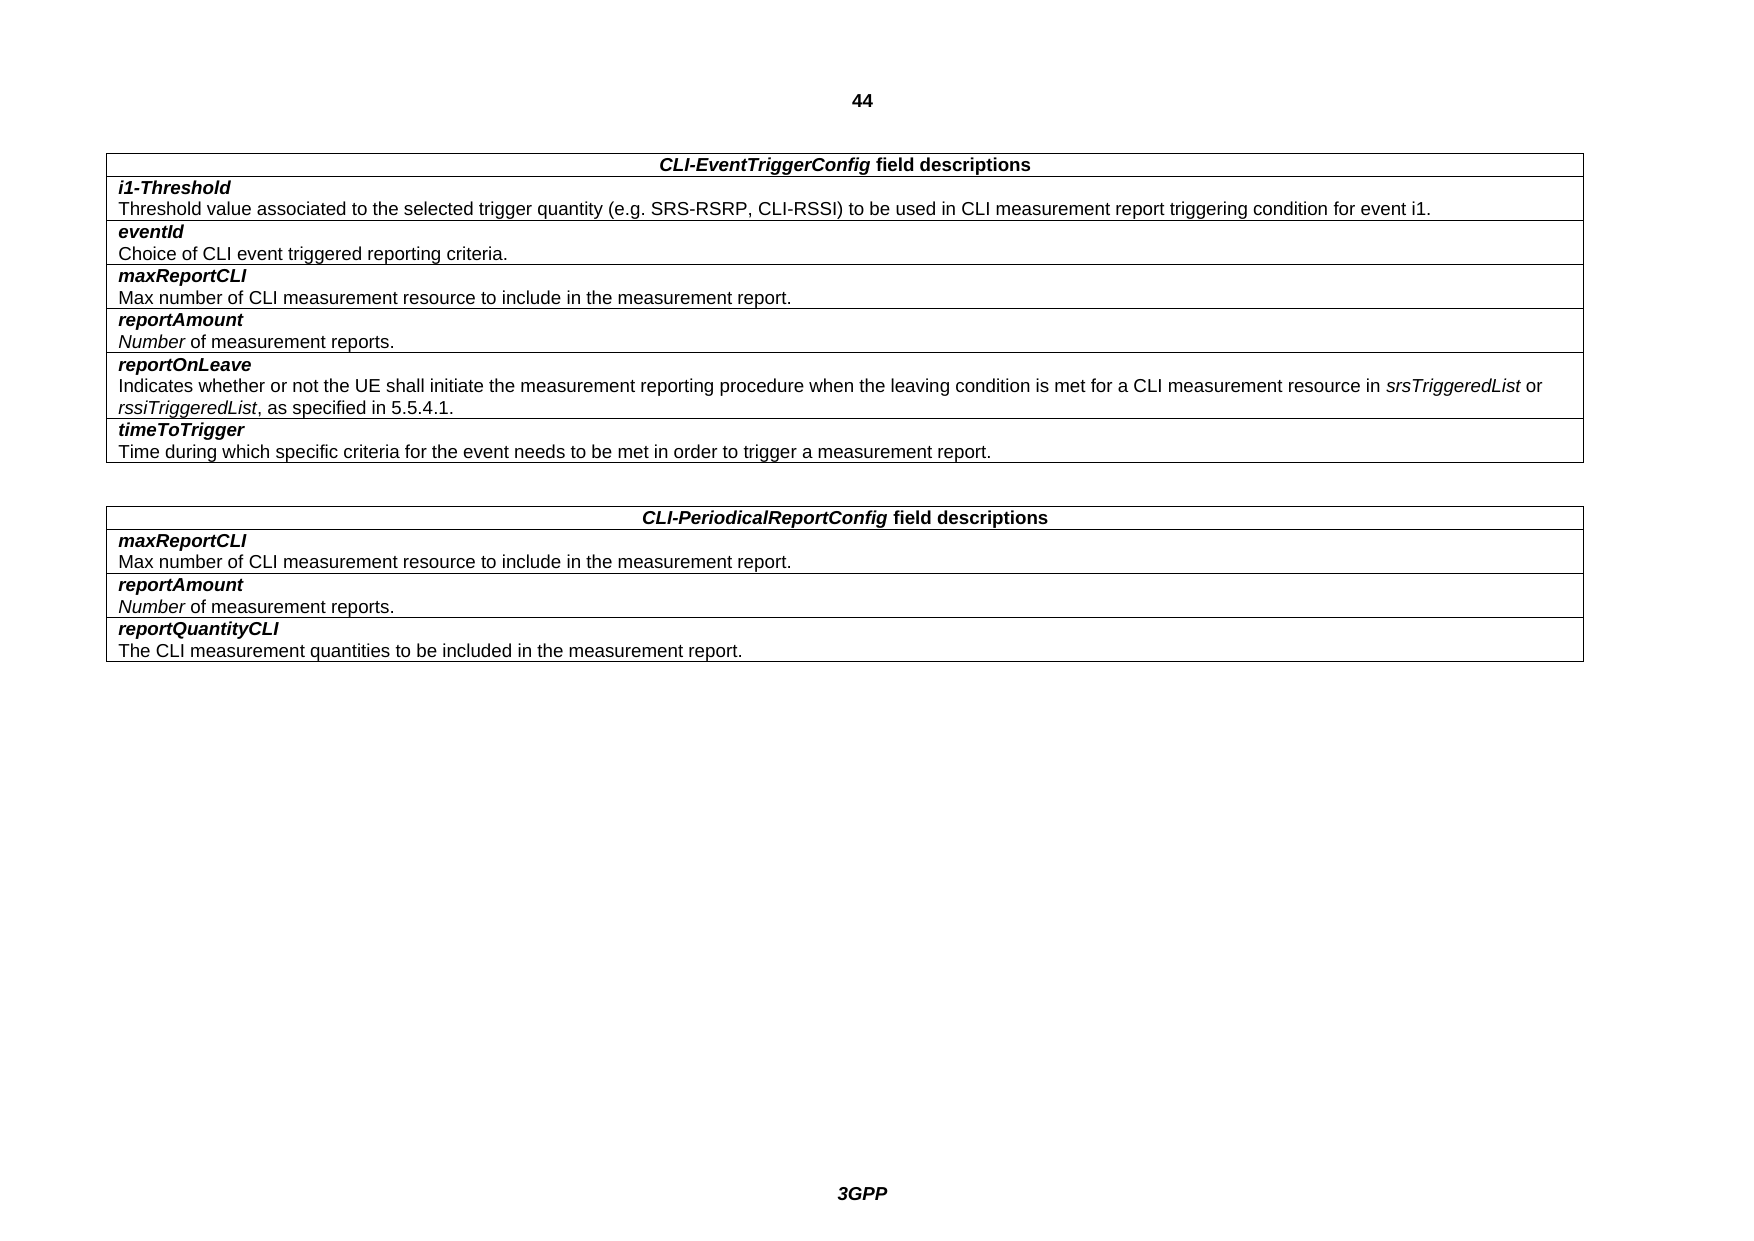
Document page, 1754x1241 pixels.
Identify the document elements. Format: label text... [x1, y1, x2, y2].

table_cell reportOnLeave Indicates whether or not the UE shall initiate the measurement reporting procedure when the leaving condition is met for a CLI measurement resource in srsTriggeredList or rssiTriggeredList, as specified in 5.5.4.1. [107, 353, 1583, 418]
table_cell reportQuantityCLI The CLI measurement quantities to be included in the measurement report. [107, 618, 1583, 661]
table_cell maxReportCLI Max number of CLI measurement resource to include in the measurement report. [107, 265, 1583, 308]
table_cell maxReportCLI Max number of CLI measurement resource to include in the measurement report. [107, 530, 1583, 573]
table_header CLI-PeriodicalReportConfig field descriptions [107, 507, 1583, 529]
table_cell i1-Threshold Threshold value associated to the selected trigger quantity (e.g. SRS-RSRP, CLI-RSSI) to be used in CLI measurement report triggering condition for event i1. [107, 177, 1583, 220]
table_cell reportAmount Number of measurement reports. [107, 309, 1583, 352]
table_cell timeToTrigger Time during which specific criteria for the event needs to be met in order to trigger a measurement report. [107, 419, 1583, 462]
table_cell eventId Choice of CLI event triggered reporting criteria. [107, 221, 1583, 264]
table_header CLI-EventTriggerConfig field descriptions [107, 154, 1583, 176]
table_cell reportAmount Number of measurement reports. [107, 574, 1583, 617]
